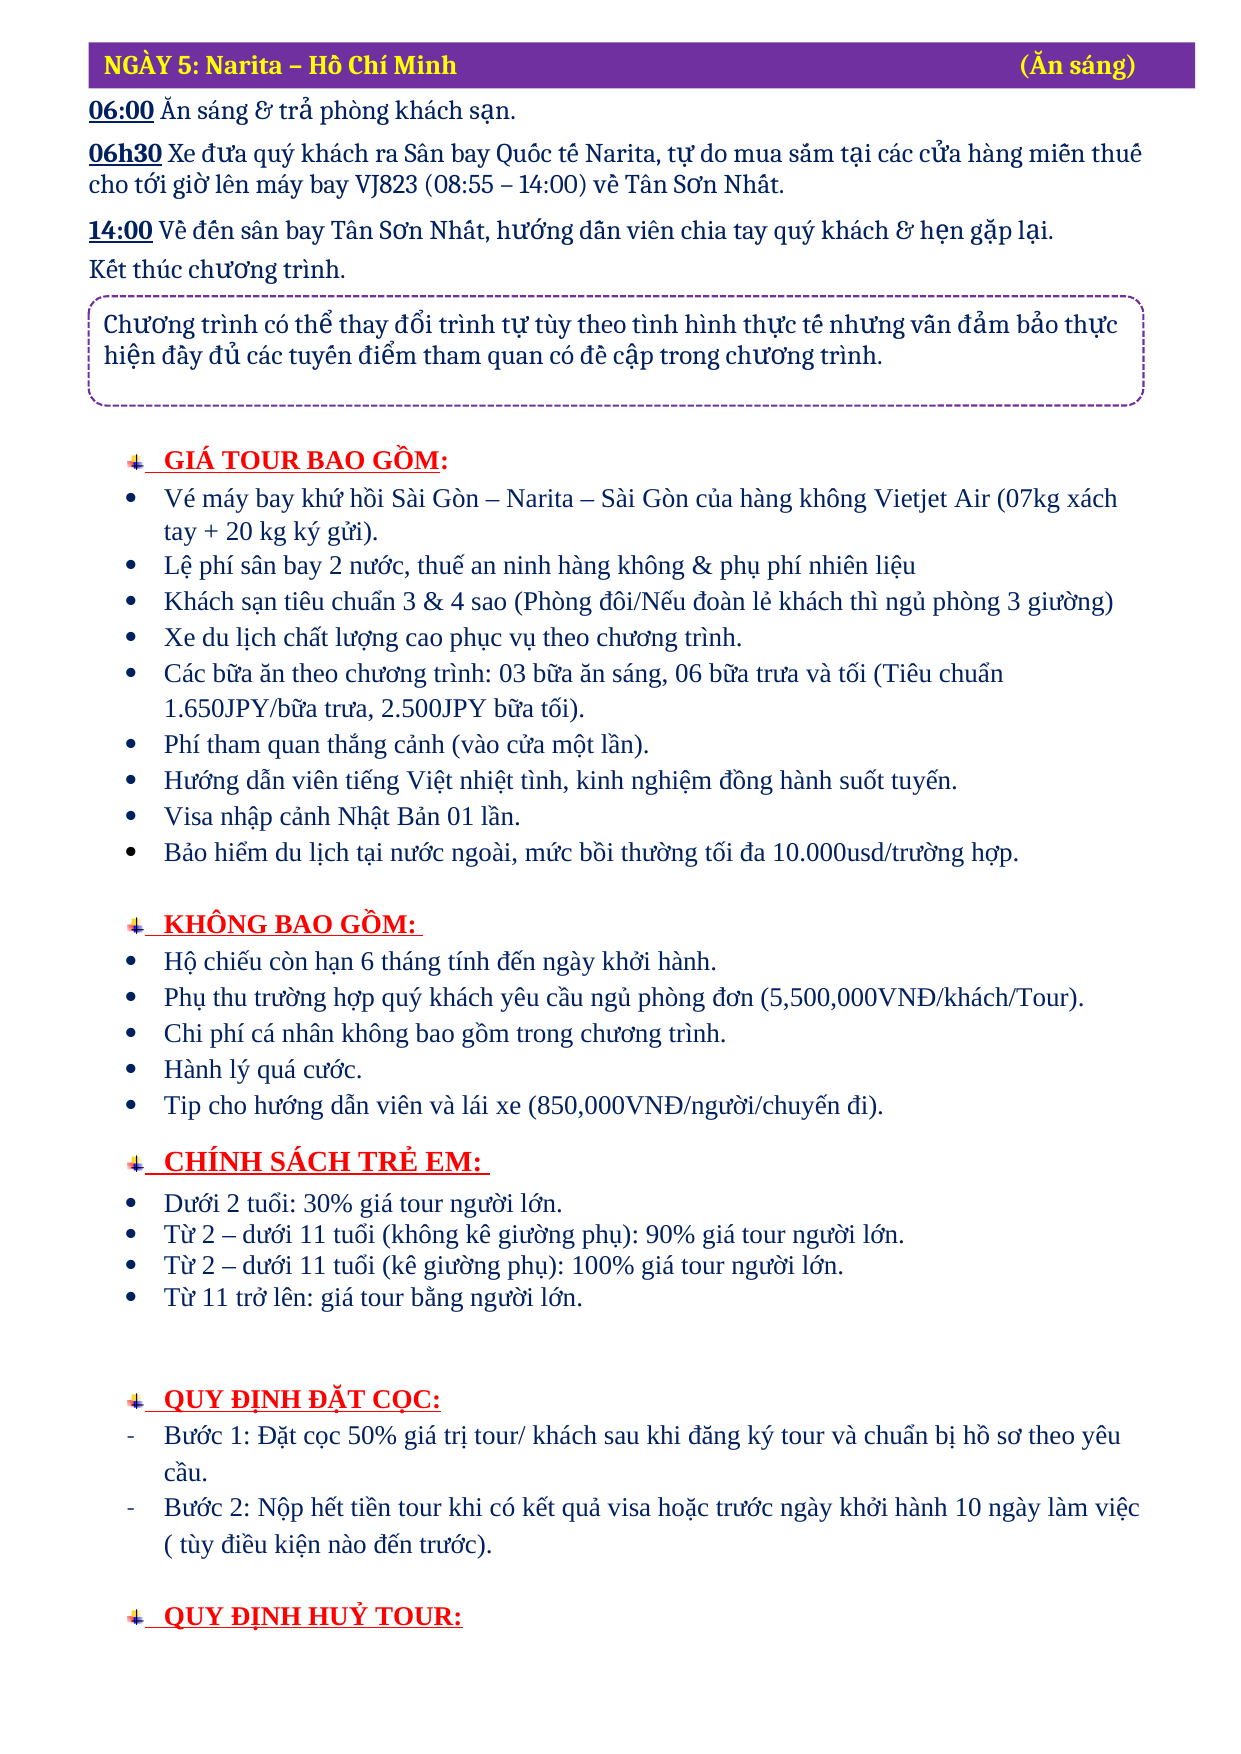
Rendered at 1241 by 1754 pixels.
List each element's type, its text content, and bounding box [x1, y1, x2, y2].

list QUY ĐỊNH ĐẶT CỌC: [126, 1383, 1152, 1414]
text 06h30 Xe đưa quý khách ra Sân bay Quốc tế Narita, tự do mua sắm tại các cửa hàng miễn thuế cho tới giờ lên máy bay VJ823 (08:55 – 14:00) về Tân Sơn Nhất. [89, 138, 1152, 200]
list Tip cho hướng dẫn viên và lái xe (850,000VNĐ/người/chuyến đi). [126, 1089, 1152, 1120]
list GIÁ TOUR BAO GỒM: [126, 444, 1152, 476]
list Bước 2: Nộp hết tiền tour khi có kết quả visa hoặc trước ngày khởi hành 10 ngày làm việc ( tùy điều kiện nào đến trước). [126, 1492, 1152, 1559]
text Kết thúc chương trình. [89, 254, 1152, 285]
list QUY ĐỊNH HUỶ TOUR: [126, 1600, 1152, 1631]
picture [127, 1154, 144, 1172]
list Phí tham quan thắng cảnh (vào cửa một lần). [126, 728, 1152, 759]
list Vé máy bay khứ hồi Sài Gòn – Narita – Sài Gòn của hàng không Vietjet Air (07kg xách tay + 20 kg ký gửi). [126, 482, 1152, 546]
list Bước 1: Đặt cọc 50% giá trị tour/ khách sau khi đăng ký tour và chuẩn bị hồ sơ theo yêu cầu. [126, 1419, 1152, 1487]
text 14:00 Về đến sân bay Tân Sơn Nhất, hướng dẫn viên chia tay quý khách & hẹn gặp lại. [89, 215, 1152, 246]
picture [127, 1392, 144, 1409]
list Hành lý quá cước. [126, 1053, 1152, 1084]
list Từ 2 – dưới 11 tuổi (không kê giường phụ): 90% giá tour người lớn. [126, 1218, 1152, 1249]
picture [127, 453, 144, 470]
list Khách sạn tiêu chuẩn 3 & 4 sao (Phòng đôi/Nếu đoàn lẻ khách thì ngủ phòng 3 giường) [126, 585, 1152, 616]
list Các bữa ăn theo chương trình: 03 bữa ăn sáng, 06 bữa trưa và tối (Tiêu chuẩn 1.650JPY/bữa trưa, 2.500JPY bữa tối). [126, 657, 1152, 724]
picture [127, 916, 144, 934]
list Phụ thu trường hợp quý khách yêu cầu ngủ phòng đơn (5,500,000VNĐ/khách/Tour). [126, 981, 1152, 1012]
list Từ 2 – dưới 11 tuổi (kê giường phụ): 100% giá tour người lớn. [126, 1249, 1152, 1281]
list Xe du lịch chất lượng cao phục vụ theo chương trình. [126, 621, 1152, 652]
list Hướng dẫn viên tiếng Việt nhiệt tình, kinh nghiệm đồng hành suốt tuyến. [126, 764, 1152, 795]
list Lệ phí sân bay 2 nước, thuế an ninh hàng không & phụ phí nhiên liệu [126, 549, 1152, 580]
list Visa nhập cảnh Nhật Bản 01 lần. [126, 800, 1152, 831]
list Từ 11 trở lên: giá tour bằng người lớn. [126, 1281, 1152, 1312]
list Chi phí cá nhân không bao gồm trong chương trình. [126, 1017, 1152, 1048]
picture [127, 1608, 144, 1625]
list KHÔNG BAO GỒM: [126, 908, 1152, 939]
list CHÍNH SÁCH TRẺ EM: [126, 1144, 1152, 1177]
text 06:00 Ăn sáng & trả phòng khách sạn. [89, 95, 1152, 126]
list Hộ chiếu còn hạn 6 tháng tính đến ngày khởi hành. [126, 945, 1152, 976]
list Bảo hiểm du lịch tại nước ngoài, mức bồi thường tối đa 10.000usd/trường hợp. [126, 836, 1152, 867]
list Dưới 2 tuổi: 30% giá tour người lớn. [126, 1187, 1152, 1218]
